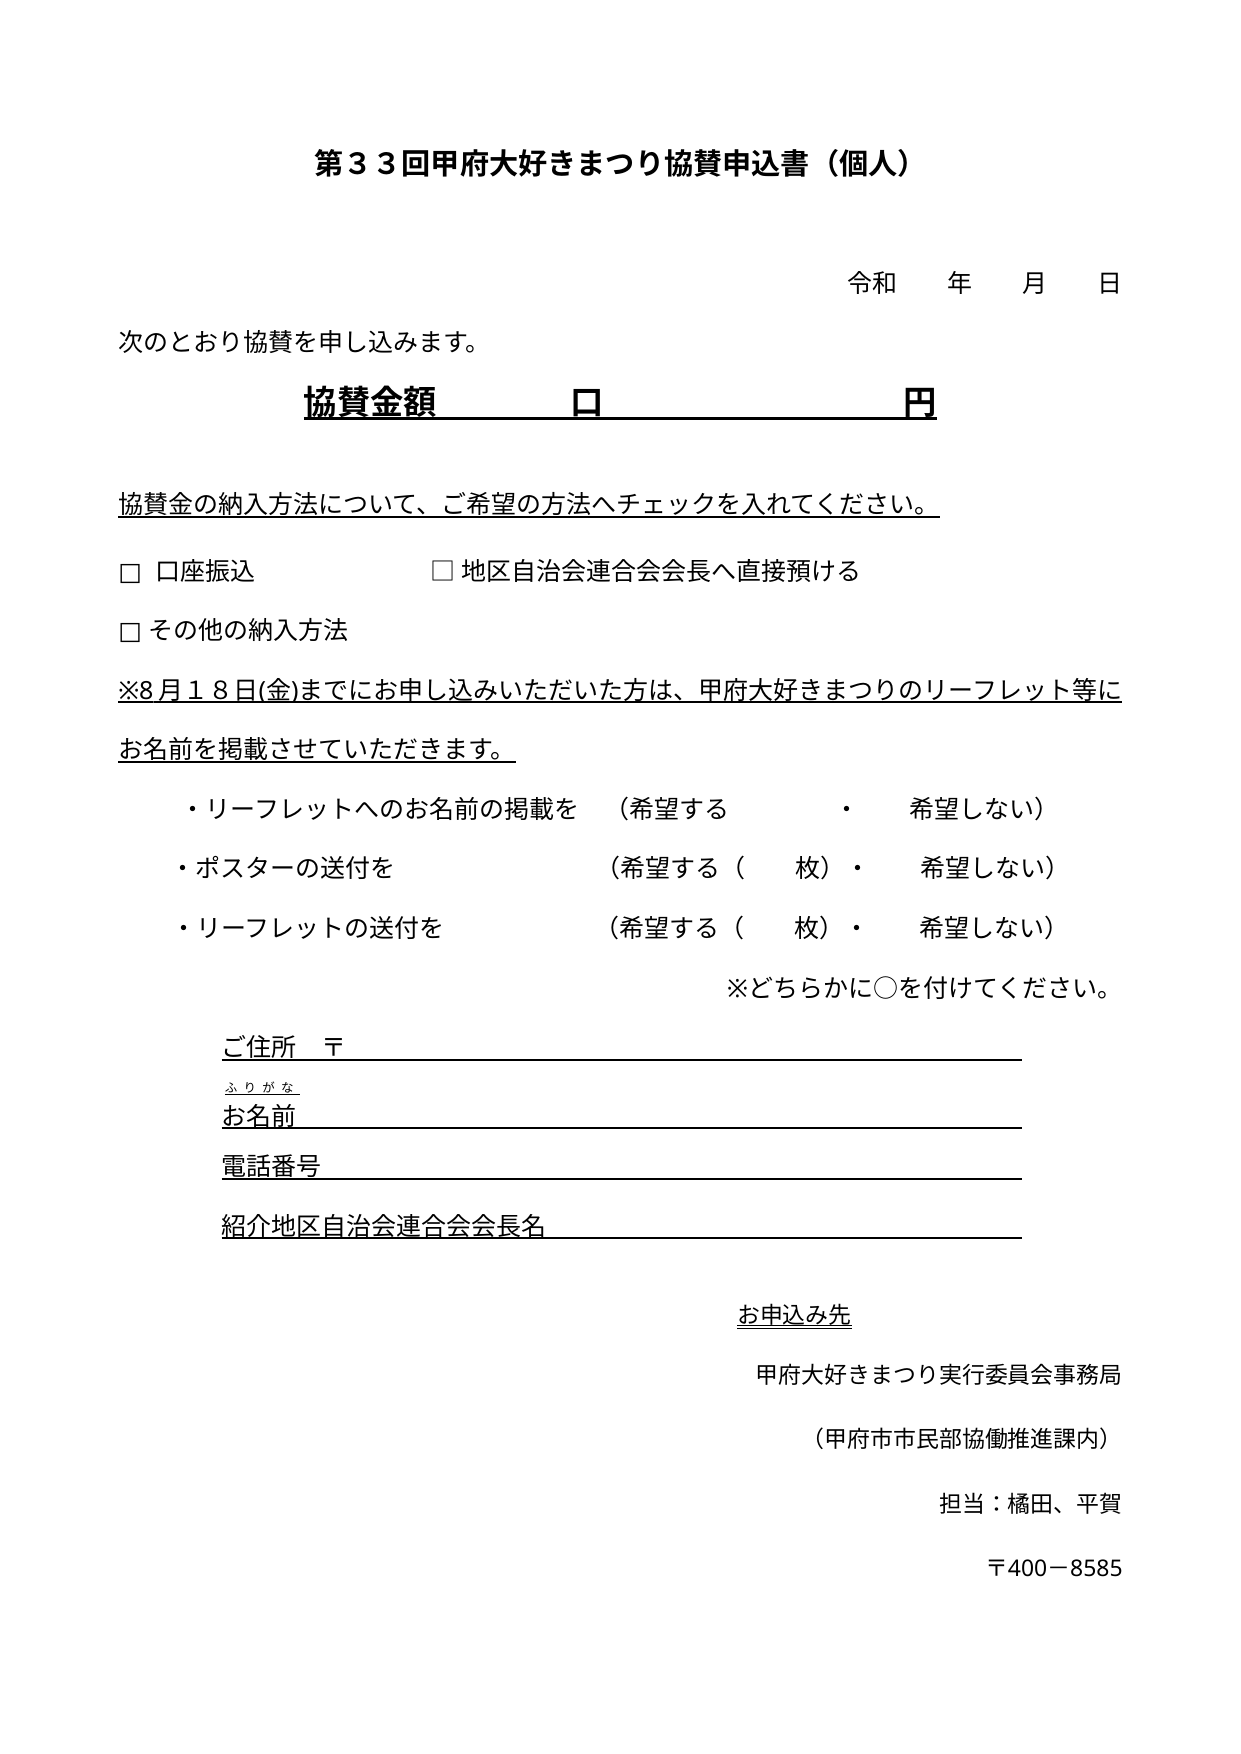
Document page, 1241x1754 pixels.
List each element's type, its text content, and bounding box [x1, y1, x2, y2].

text お申込み先 [118, 1284, 1030, 1344]
text ・リーフレットの送付を （希望する（ 枚）・ 希望しない） [118, 897, 1122, 956]
text （甲府市市民部協働推進課内） [118, 1408, 1122, 1468]
text □ その他の納入方法 [118, 599, 1122, 658]
text 紹介地区自治会連合会会長名 [221, 1195, 1122, 1254]
list 口座振込 □ 地区自治会連合会会長へ直接預ける [118, 539, 1122, 599]
text ・リーフレットへのお名前の掲載を （希望する ・ 希望しない） [118, 778, 1122, 837]
text 甲府大好きまつり実行委員会事務局 [118, 1344, 1122, 1403]
text 電話番号 [221, 1135, 1122, 1195]
text ※8月１８日(金)までにお申し込みいただいた方は、甲府大好きまつりのリーフレット等にお名前を掲載させていただきます。 [118, 658, 1122, 701]
text 担当：橘田、平賀 [118, 1473, 1122, 1532]
text 令和 年 月 日 [118, 251, 1122, 311]
text 協賛金額 口 円 [118, 371, 1122, 430]
text 〒400－8585 [118, 1537, 1122, 1597]
text 次のとおり協賛を申し込みます。 [118, 311, 1122, 371]
text ・ポスターの送付を （希望する（ 枚）・ 希望しない） [118, 837, 1122, 897]
text 協賛金の納入方法について、ご希望の方法へチェックを入れてください。 [118, 485, 1122, 521]
text ご住所 〒 [221, 1016, 1122, 1076]
text ※どちらかに○を付けてください。 [118, 956, 1122, 1016]
text ※8月１８日(金)までにお申し込みいただいた方は、甲府大好きまつりのリーフレット等にお名前を掲載させていただきます。 [118, 703, 1122, 778]
text 第３３回甲府大好きまつり協賛申込書（個人） [118, 132, 1122, 192]
